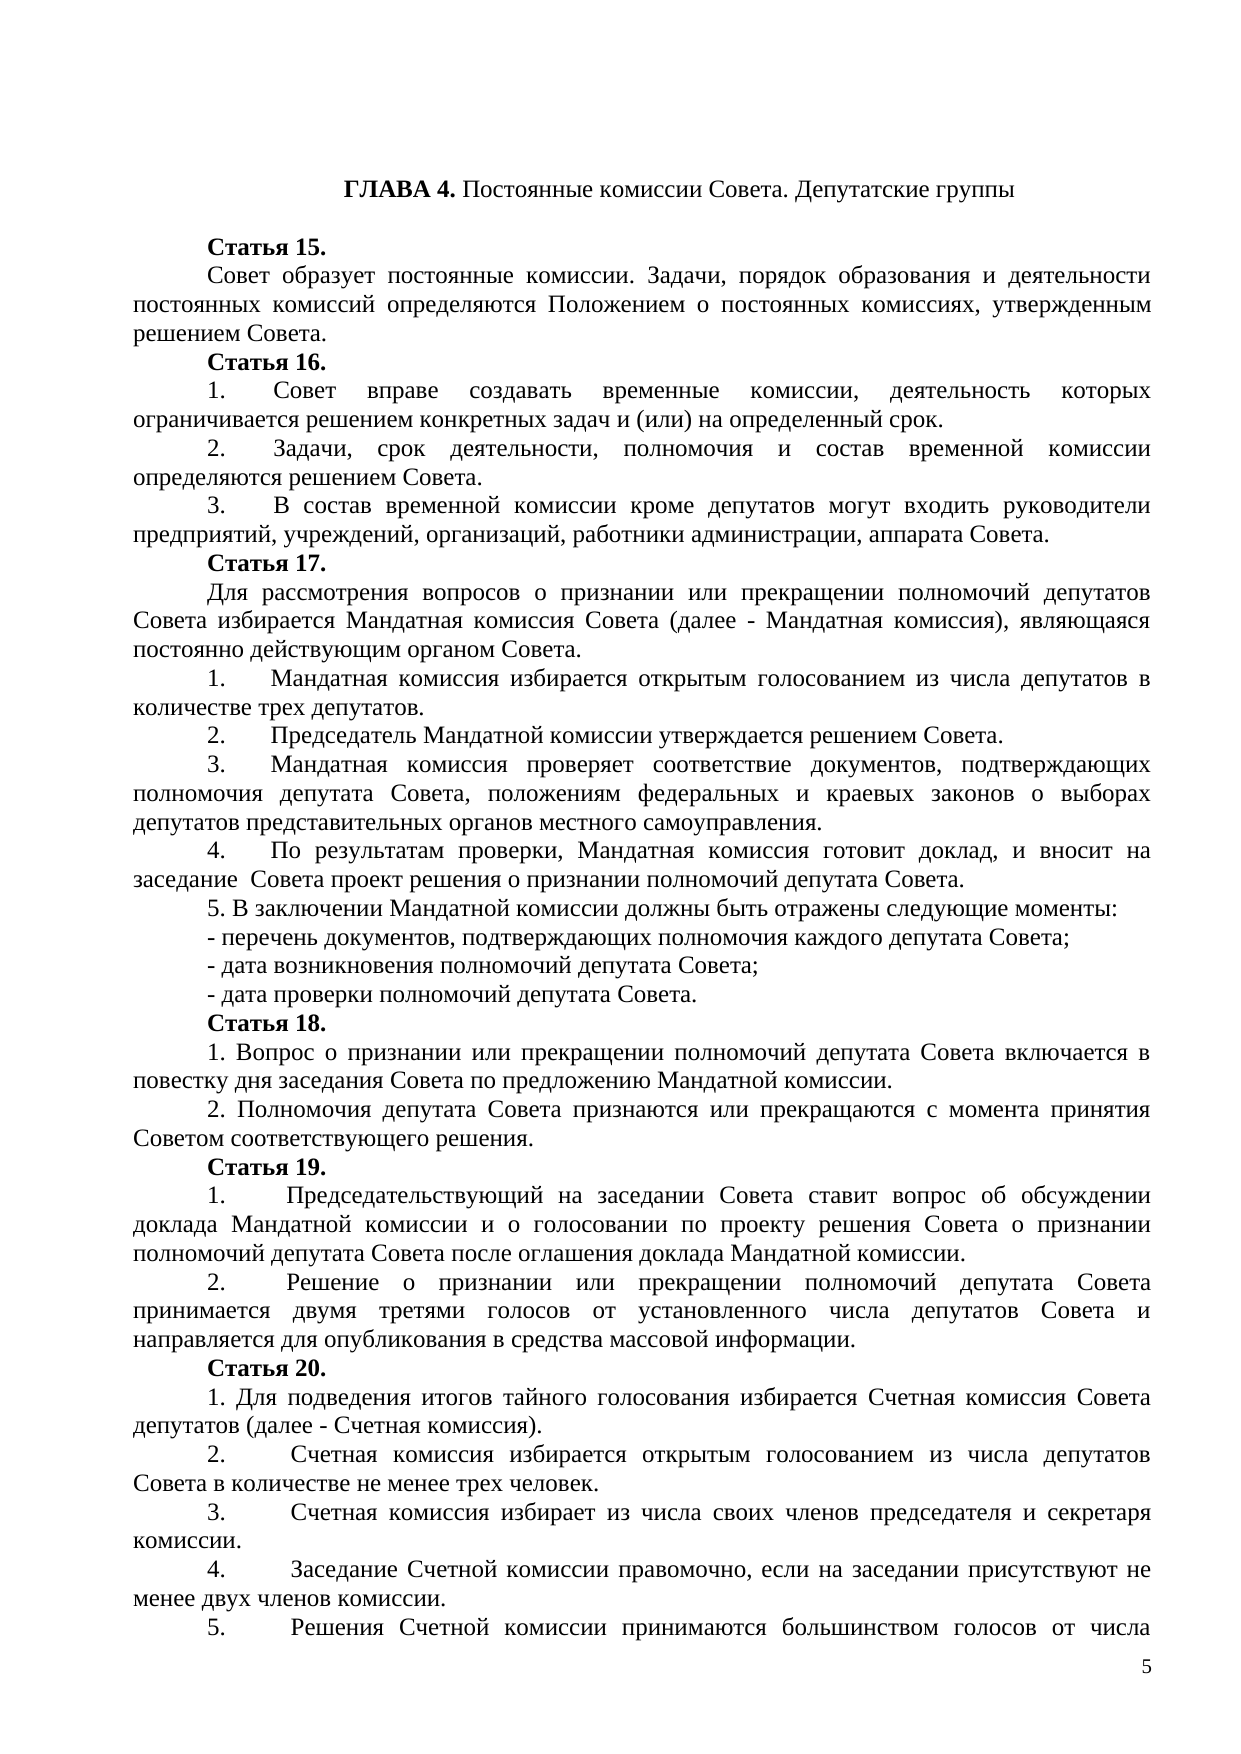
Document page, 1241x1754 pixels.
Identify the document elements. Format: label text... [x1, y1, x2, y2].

text 5. В заключении Мандатной комиссии должны быть отражены следующие моменты: [133, 893, 1152, 922]
text Статья 19. [133, 1152, 1152, 1180]
list Совет вправе создавать временные комиссии, деятельность которых ограничивается решением конкретных задач и (или) на определенный срок. [133, 375, 1152, 433]
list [133, 1612, 1152, 1640]
list Счетная комиссия избирается открытым голосованием из числа депутатов Совета в количестве не менее трех человек. [133, 1439, 1152, 1497]
text Статья 20. [133, 1353, 1152, 1382]
text - дата проверки полномочий депутата Совета. [133, 979, 1152, 1008]
text Статья 18. [133, 1008, 1152, 1037]
list Председатель Мандатной комиссии утверждается решением Совета. [133, 720, 1152, 749]
text - перечень документов, подтверждающих полномочия каждого депутата Совета; [133, 922, 1152, 950]
text ГЛАВА 4. Постоянные комиссии Совета. Депутатские группы [133, 174, 1152, 203]
text Совет образует постоянные комиссии. Задачи, порядок образования и деятельности постоянных комиссий определяются Положением о постоянных комиссиях, утвержденным решением Совета. [133, 260, 1152, 347]
list По результатам проверки, Мандатная комиссия готовит доклад, и вносит на заседание Совета проект решения о признании полномочий депутата Совета. [133, 835, 1152, 893]
list Председательствующий на заседании Совета ставит вопрос об обсуждении доклада Мандатной комиссии и о голосовании по проекту решения Совета о признании полномочий депутата Совета после оглашения доклада Мандатной комиссии. [133, 1180, 1152, 1267]
list Заседание Счетной комиссии правомочно, если на заседании присутствуют не менее двух членов комиссии. [133, 1554, 1152, 1612]
list В состав временной комиссии кроме депутатов могут входить руководители предприятий, учреждений, организаций, работники администрации, аппарата Совета. [133, 490, 1152, 548]
text 1. Вопрос о признании или прекращении полномочий депутата Совета включается в повестку дня заседания Совета по предложению Мандатной комиссии. [133, 1037, 1152, 1094]
text Статья 15. [133, 232, 1152, 260]
text Для рассмотрения вопросов о признании или прекращении полномочий депутатов Совета избирается Мандатная комиссия Совета (далее - Мандатная комиссия), являющаяся постоянно действующим органом Совета. [133, 577, 1152, 663]
list Решение о признании или прекращении полномочий депутата Совета принимается двумя третями голосов от установленного числа депутатов Совета и направляется для опубликования в средства массовой информации. [133, 1267, 1152, 1353]
text Статья 17. [133, 548, 1152, 577]
text Статья 16. [133, 347, 1152, 375]
text 2. Полномочия депутата Совета признаются или прекращаются с момента принятия Советом соответствующего решения. [133, 1094, 1152, 1152]
text 1. Для подведения итогов тайного голосования избирается Счетная комиссия Совета депутатов (далее - Счетная комиссия). [133, 1382, 1152, 1439]
list Задачи, срок деятельности, полномочия и состав временной комиссии определяются решением Совета. [133, 433, 1152, 490]
list Мандатная комиссия избирается открытым голосованием из числа депутатов в количестве трех депутатов. [133, 663, 1152, 720]
list Мандатная комиссия проверяет соответствие документов, подтверждающих полномочия депутата Совета, положениям федеральных и краевых законов о выборах депутатов представительных органов местного самоуправления. [133, 749, 1152, 835]
text - дата возникновения полномочий депутата Совета; [133, 950, 1152, 979]
list Счетная комиссия избирает из числа своих членов председателя и секретаря комиссии. [133, 1497, 1152, 1554]
